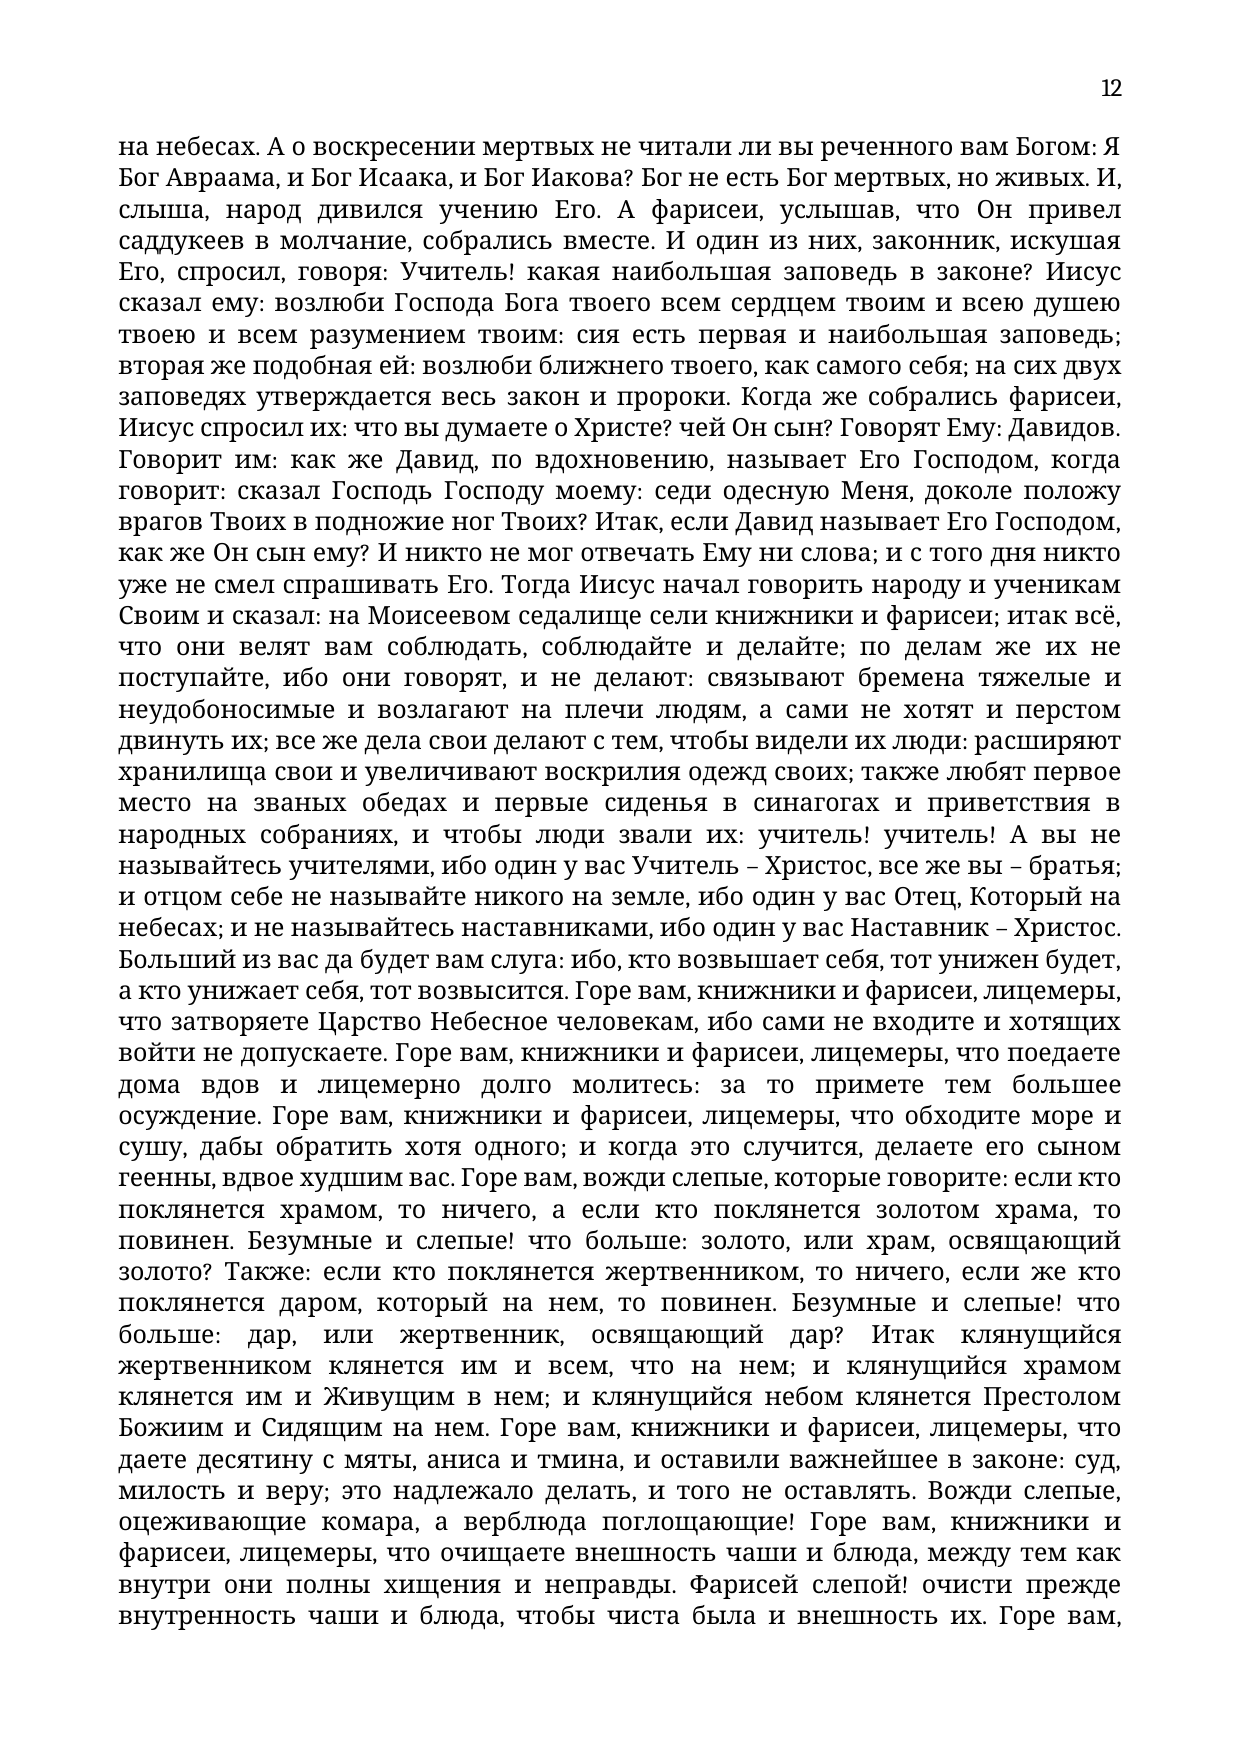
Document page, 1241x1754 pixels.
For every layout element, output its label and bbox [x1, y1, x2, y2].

text [118, 131, 1122, 1631]
